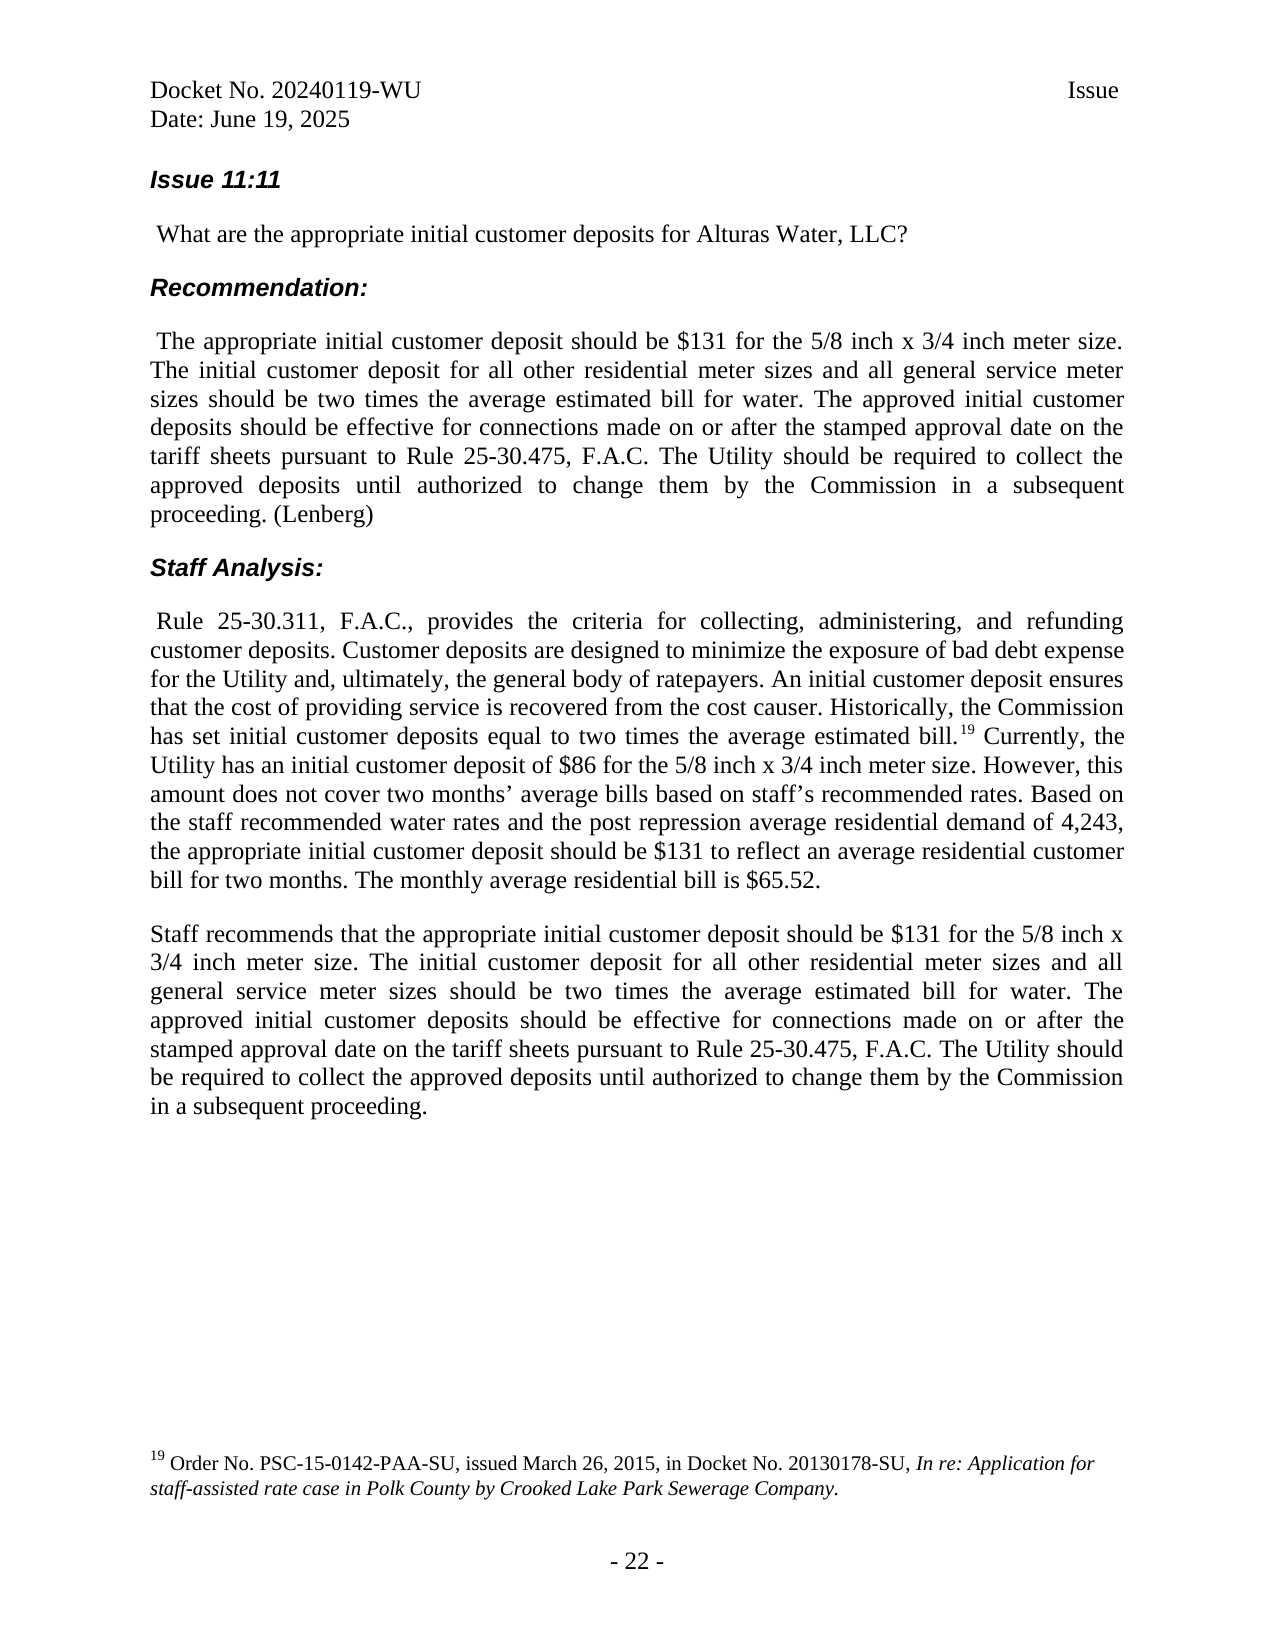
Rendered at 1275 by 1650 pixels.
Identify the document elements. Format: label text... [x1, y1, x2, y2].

text The appropriate initial customer deposit should be $131 for the 5/8 inch x 3/4 inch meter size. The initial customer deposit for all other residential meter sizes and all general service meter sizes should be two times the average estimated bill for water. The approved initial customer deposits should be effective for connections made on or after the stamped approval date on the tariff sheets pursuant to Rule 25-30.475, F.A.C. The Utility should be required to collect the approved deposits until authorized to change them by the Commission in a subsequent proceeding. (Lenberg) [150, 326, 1125, 527]
subtitle Recommendation: [150, 272, 1125, 301]
text Staff recommends that the appropriate initial customer deposit should be $131 for the 5/8 inch x 3/4 inch meter size. The initial customer deposit for all other residential meter sizes and all general service meter sizes should be two times the average estimated bill for water. The approved initial customer deposits should be effective for connections made on or after the stamped approval date on the tariff sheets pursuant to Rule 25-30.475, F.A.C. The Utility should be required to collect the approved deposits until authorized to change them by the Commission in a subsequent proceeding. [150, 919, 1125, 1120]
text What are the appropriate initial customer deposits for Alturas Water, LLC? [150, 219, 1125, 247]
text Rule 25-30.311, F.A.C., provides the criteria for collecting, administering, and refunding customer deposits. Customer deposits are designed to minimize the exposure of bad debt expense for the Utility and, ultimately, the general body of ratepayers. An initial customer deposit ensures that the cost of providing service is recovered from the cost causer. Historically, the Commission has set initial customer deposits equal to two times the average estimated bill. Currently, the Utility has an initial customer deposit of $86 for the 5/8 inch x 3/4 inch meter size. However, this amount does not cover two months’ average bills based on staff’s recommended rates. Based on the staff recommended water rates and the post repression average residential demand of 4,243, the appropriate initial customer deposit should be $131 to reflect an average residential customer bill for two months. The monthly average residential bill is $65.52. [150, 606, 1125, 894]
subtitle Staff Analysis: [150, 552, 1125, 581]
